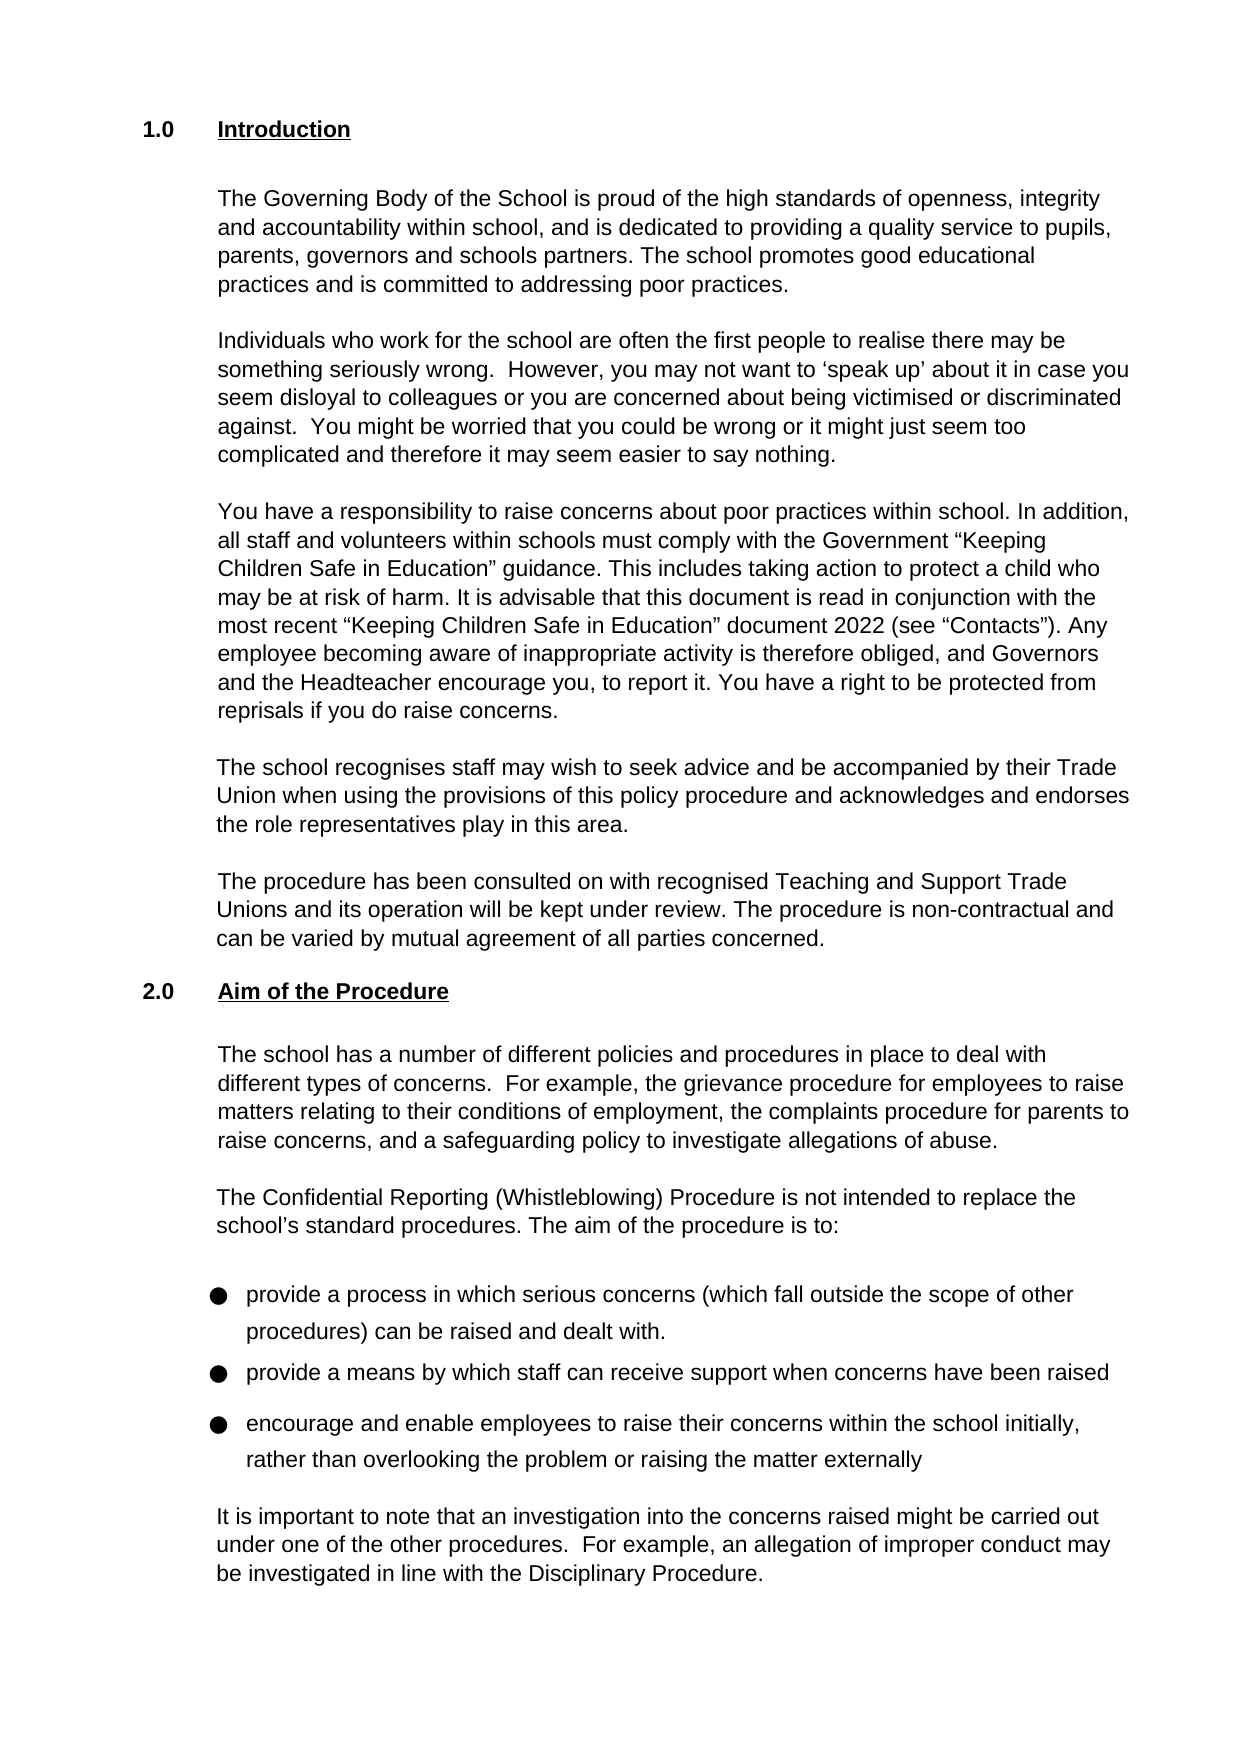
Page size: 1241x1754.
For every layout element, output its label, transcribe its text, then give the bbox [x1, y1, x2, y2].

text It is important to note that an investigation into the concerns raised might be carried out under one of the other procedures. For example, an allegation of improper conduct may be investigated in line with the Disciplinary Procedure. [216, 1503, 1131, 1586]
text The Confidential Reporting (Whistleblowing) Procedure is not intended to replace the school’s standard procedures. The aim of the procedure is to: [216, 1183, 1131, 1238]
list provide a means by which staff can receive support when concerns have been raised [208, 1346, 1131, 1393]
text The school has a number of different policies and procedures in place to deal with different types of concerns. For example, the grievance procedure for employees to raise matters relating to their conditions of employment, the complaints procedure for parents to raise concerns, and a safeguarding policy to investigate allegations of abuse. [217, 1041, 1131, 1153]
list encourage and enable employees to raise their concerns within the school initially, rather than overlooking the problem or raising the matter externally [208, 1397, 1131, 1472]
text You have a responsibility to raise concerns about poor practices within school. In addition, all staff and volunteers within schools must comply with the Government “Keeping Children Safe in Education” guidance. This includes taking action to protect a child who may be at risk of harm. It is advisable that this document is read in conjunction with the most recent “Keeping Children Safe in Education” document 2022 (see “Contacts”). Any employee becoming aware of inappropriate activity is therefore obliged, and Governors and the Headteacher encourage you, to report it. You have a right to be protected from reprisals if you do raise concerns. [217, 498, 1131, 723]
text The procedure has been consulted on with recognised Teaching and Support Trade Unions and its operation will be kept under review. The procedure is non-contractual and can be varied by mutual agreement of all parties concerned. [216, 868, 1131, 951]
text Individuals who work for the school are often the first people to realise there may be something seriously wrong. However, you may not want to ‘speak up’ about it in case you seem disloyal to colleagues or you are concerned about being victimised or discriminated against. You might be worried that you could be wrong or it might just seem too complicated and therefore it may seem easier to say nothing. [217, 327, 1131, 468]
text 1.0 Introduction [142, 116, 1131, 142]
list provide a process in which serious concerns (which fall outside the scope of other procedures) can be raised and dealt with. [208, 1269, 1131, 1344]
text The Governing Body of the School is proud of the high standards of openness, integrity and accountability within school, and is dedicated to providing a quality service to pupils, parents, governors and schools partners. The school promotes good educational practices and is committed to addressing poor practices. [217, 185, 1131, 297]
subtitle 2.0 Aim of the Procedure [142, 978, 1131, 1004]
text The school recognises staff may wish to seek advice and be accompanied by their Trade Union when using the provisions of this policy procedure and acknowledges and endorses the role representatives play in this area. [216, 754, 1131, 837]
